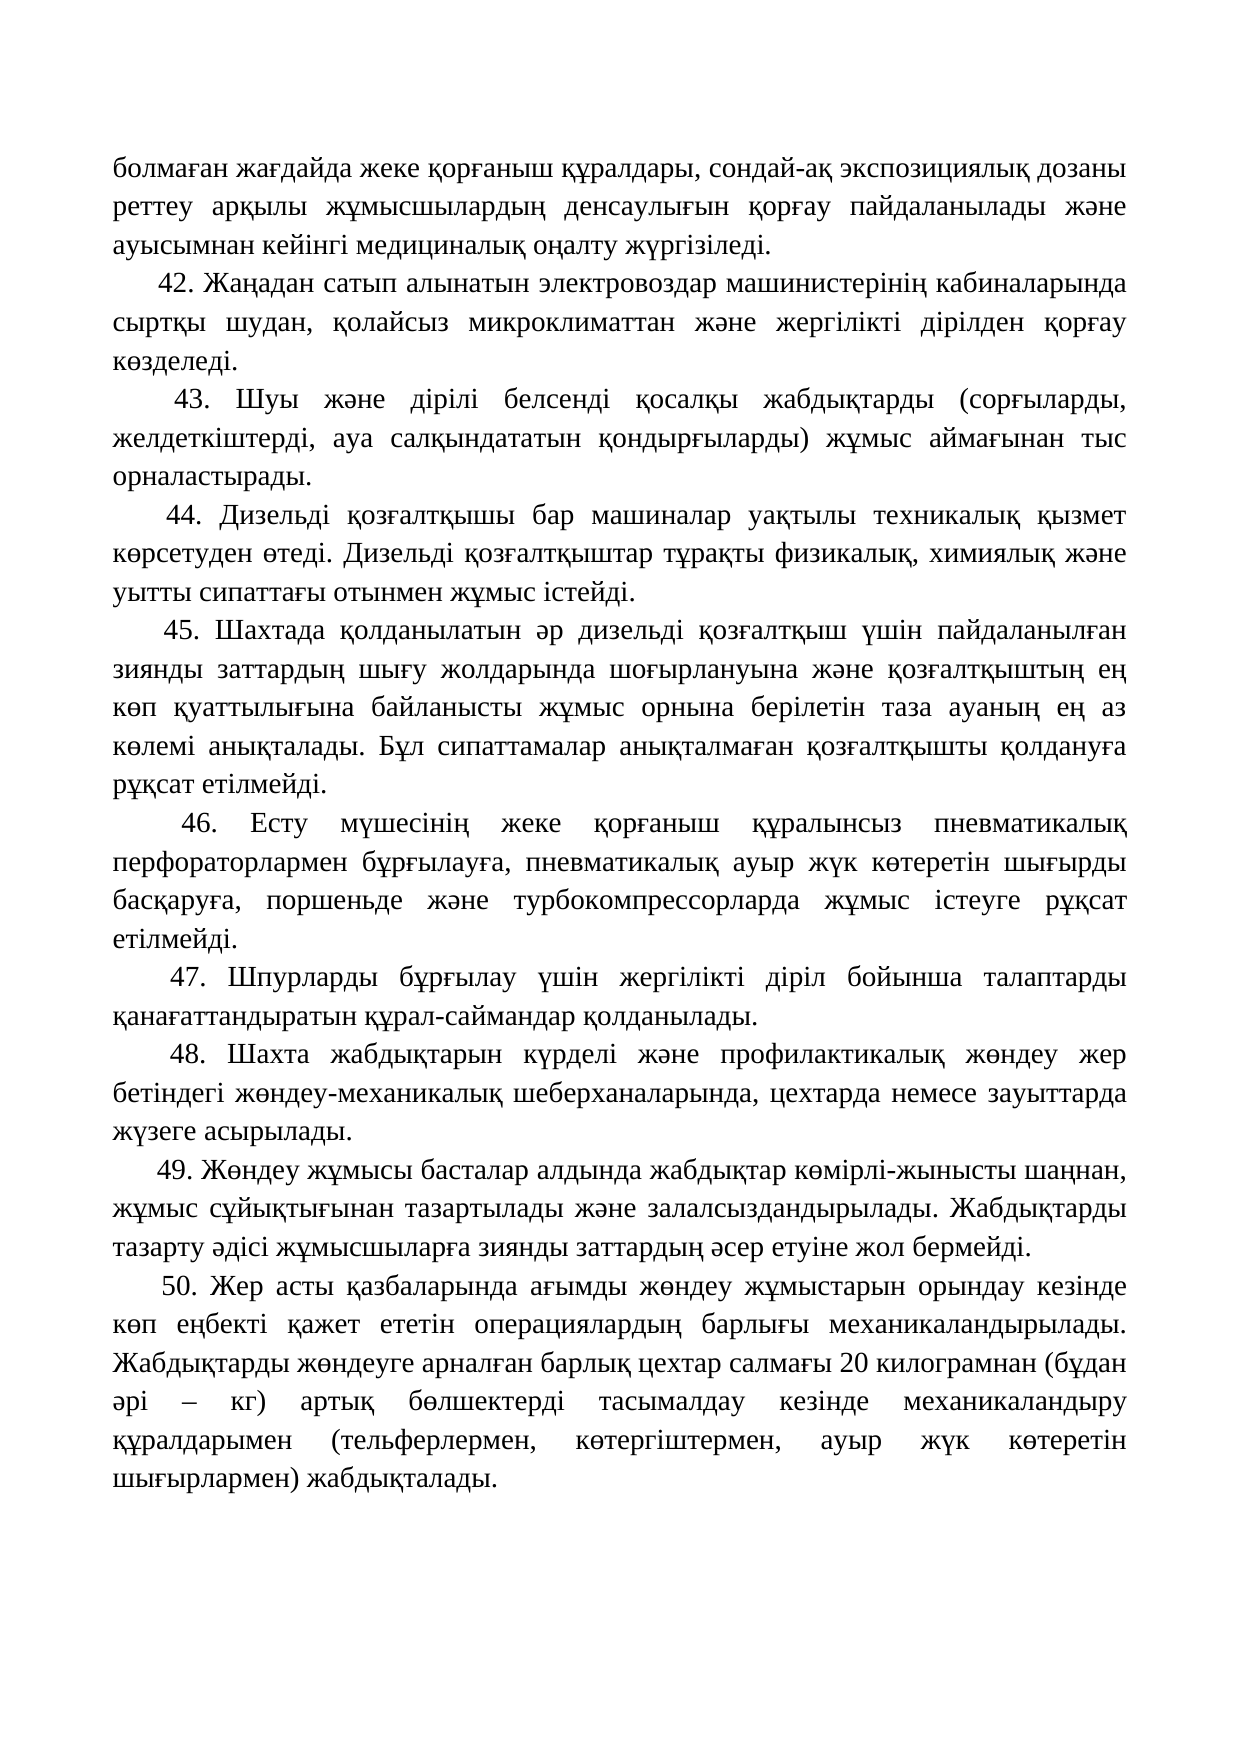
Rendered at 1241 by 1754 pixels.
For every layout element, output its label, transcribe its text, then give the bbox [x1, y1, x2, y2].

text 45. Шахтада қолданылатын әр дизельді қозғалтқыш үшін пайдаланылған зиянды заттардың шығу жолдарында шоғырлануына және қозғалтқыштың ең көп қуаттылығына байланысты жұмыс орнына берілетін таза ауаның ең аз көлемі анықталады. Бұл сипаттамалар анықталмаған қозғалтқышты қолдануға рұқсат етілмейді. [112, 612, 1128, 800]
text 48. Шахта жабдықтарын күрделі және профилактикалық жөндеу жер бетіндегі жөндеу-механикалық шеберханаларында, цехтарда немесе зауыттарда жүзеге асырылады. [112, 1036, 1128, 1147]
text 44. Дизельді қозғалтқышы бар машиналар уақтылы техникалық қызмет көрсетуден өтеді. Дизельді қозғалтқыштар тұрақты физикалық, химиялық және уытты сипаттағы отынмен жұмыс істейді. [112, 497, 1128, 607]
text 50. Жер асты қазбаларында ағымды жөндеу жұмыстарын орындау кезінде көп еңбекті қажет ететін операциялардың барлығы механикаландырылады. Жабдықтарды жөндеуге арналған барлық цехтар салмағы 20 килограмнан (бұдан әрі – кг) артық бөлшектерді тасымалдау кезінде механикаландыру құралдарымен (тельферлермен, көтергіштермен, ауыр жүк көтеретін шығырлармен) жабдықталады. [112, 1268, 1128, 1494]
text 46. Есту мүшесінің жеке қорғаныш құралынсыз пневматикалық перфораторлармен бұрғылауға, пневматикалық ауыр жүк көтеретін шығырды басқаруға, поршеньде және турбокомпрессорларда жұмыс істеуге рұқсат етілмейді. [112, 805, 1128, 954]
text 42. Жаңадан сатып алынатын электровоздар машинистерінің кабиналарында сыртқы шудан, қолайсыз микроклиматтан және жергілікті дірілден қорғау көзделеді. [112, 266, 1128, 376]
text 43. Шуы және дірілі белсенді қосалқы жабдықтарды (сорғыларды, желдеткіштерді, ауа салқындататын қондырғыларды) жұмыс аймағынан тыс орналастырады. [112, 381, 1128, 492]
text 49. Жөндеу жұмысы басталар алдында жабдықтар көмірлі-жынысты шаңнан, жұмыс сұйықтығынан тазартылады және залалсыздандырылады. Жабдықтарды тазарту әдісі жұмысшыларға зиянды заттардың әсер етуіне жол бермейді. [112, 1152, 1128, 1263]
text 47. Шпурларды бұрғылау үшін жергілікті діріл бойынша талаптарды қанағаттандыратын құрал-саймандар қолданылады. [112, 959, 1128, 1031]
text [112, 150, 1128, 261]
